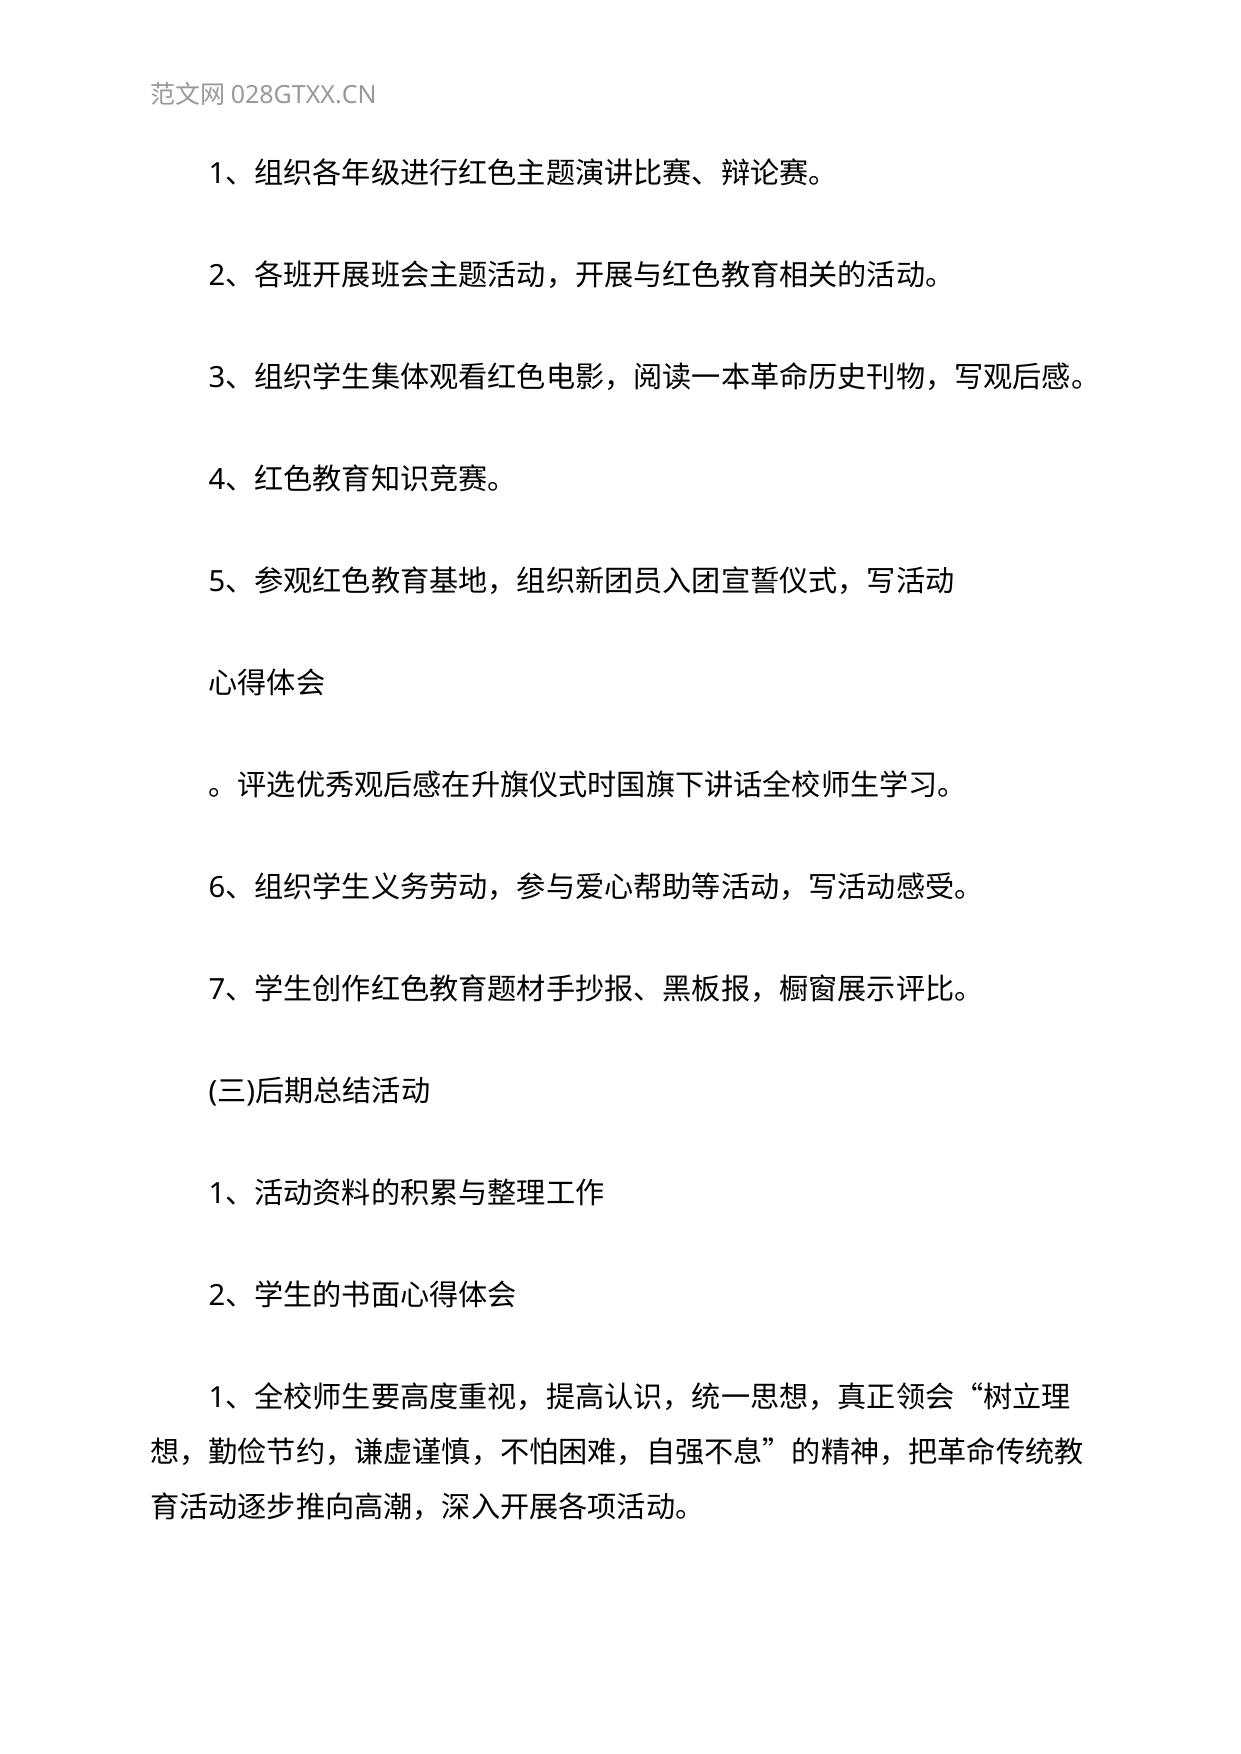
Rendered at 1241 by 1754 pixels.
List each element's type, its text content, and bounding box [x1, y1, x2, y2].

text 5、参观红色教育基地，组织新团员入团宣誓仪式，写活动 [150, 558, 1090, 600]
text 2、学生的书面心得体会 [150, 1271, 1090, 1314]
text 6、组织学生义务劳动，参与爱心帮助等活动，写活动感受。 [150, 863, 1090, 906]
text 4、红色教育知识竞赛。 [150, 456, 1090, 498]
text 1、活动资料的积累与整理工作 [150, 1169, 1090, 1212]
text 心得体会 [150, 660, 1090, 702]
text (三)后期总结活动 [150, 1067, 1090, 1110]
text 。评选优秀观后感在升旗仪式时国旗下讲话全校师生学习。 [150, 762, 1090, 804]
text 3、组织学生集体观看红色电影，阅读一本革命历史刊物，写观后感。 [150, 354, 1090, 396]
text 7、学生创作红色教育题材手抄报、黑板报，橱窗展示评比。 [150, 965, 1090, 1008]
text 1、全校师生要高度重视，提高认识，统一思想，真正领会“树立理想，勤俭节约，谦虚谨慎，不怕困难，自强不息”的精神，把革命传统教育活动逐步推向高潮，深入开展各项活动。 [150, 1373, 1090, 1526]
text 1、组织各年级进行红色主题演讲比赛、辩论赛。 [150, 150, 1090, 192]
text 2、各班开展班会主题活动，开展与红色教育相关的活动。 [150, 252, 1090, 294]
